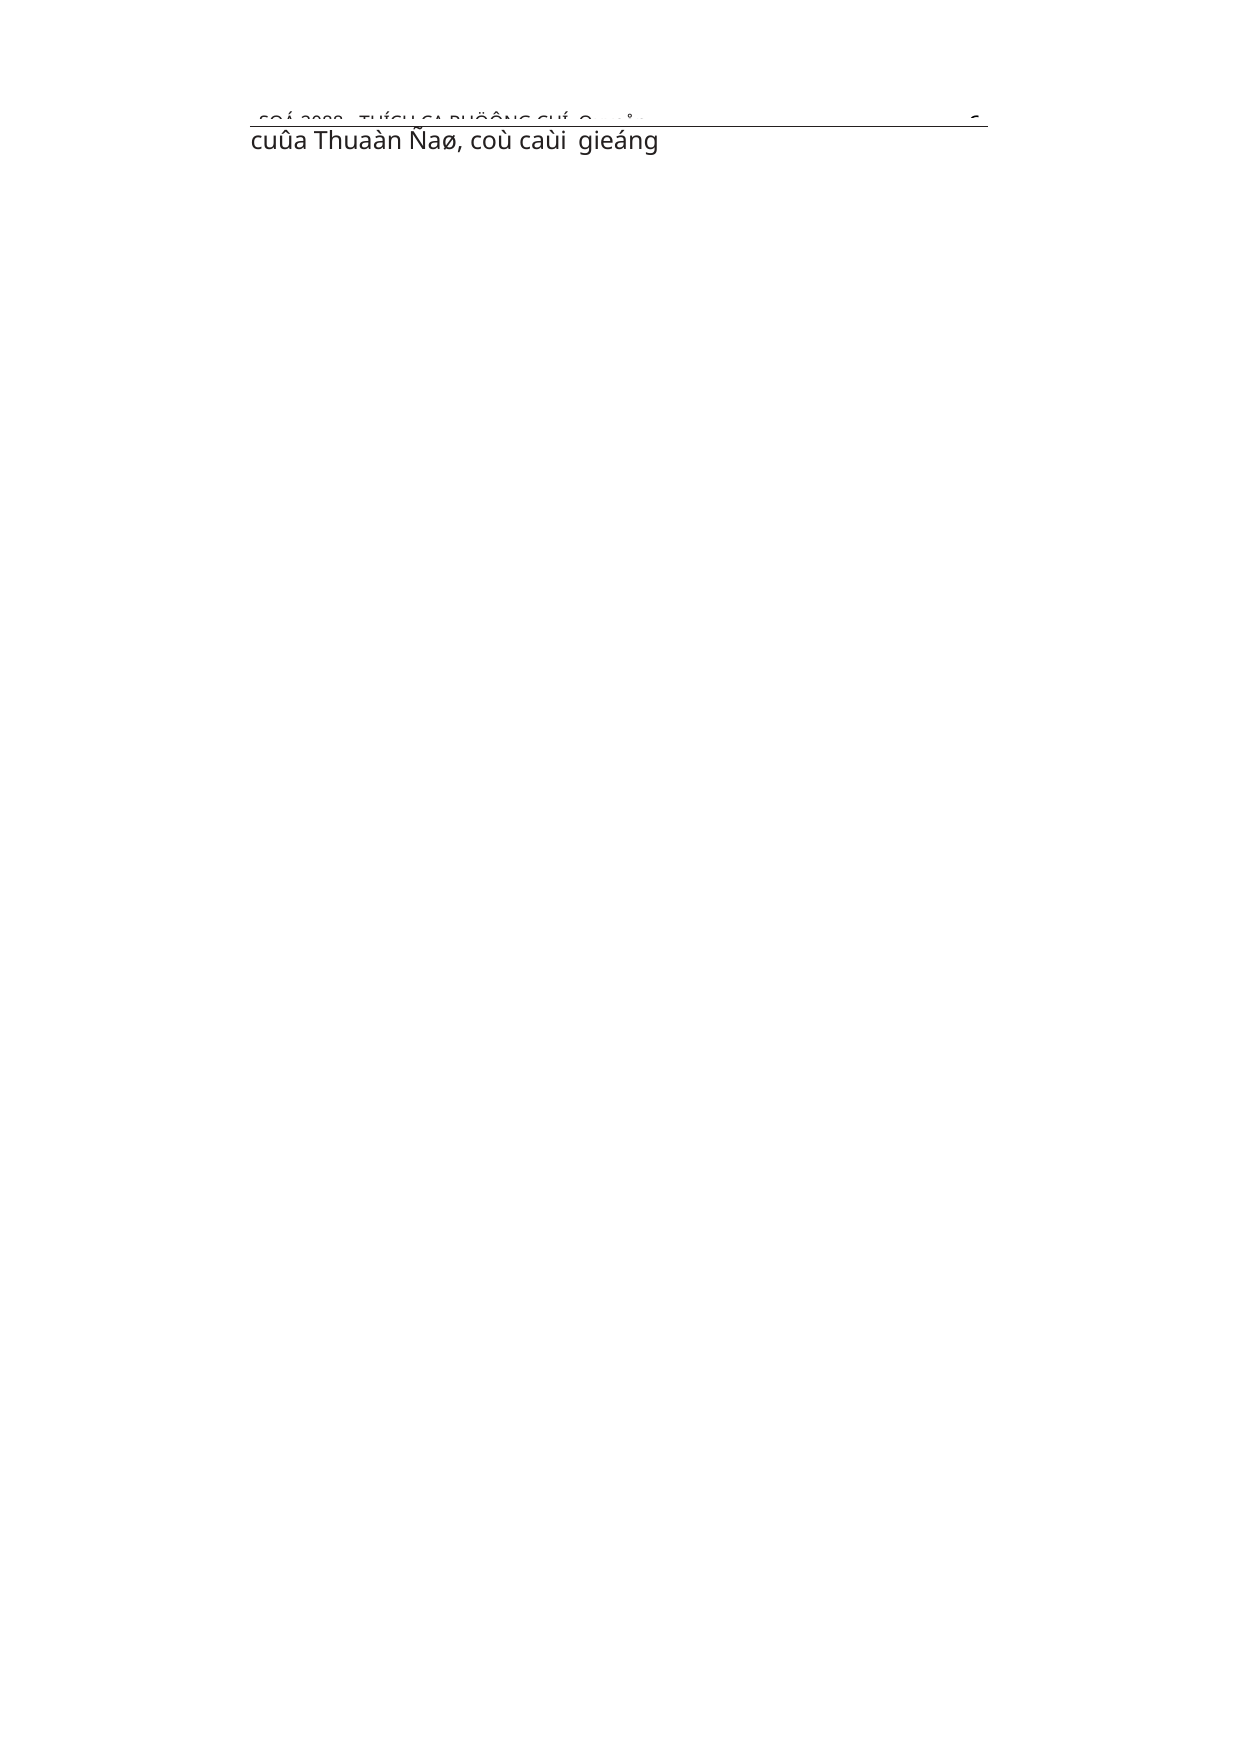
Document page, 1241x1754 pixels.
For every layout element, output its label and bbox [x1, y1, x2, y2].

text [250, 125, 990, 156]
